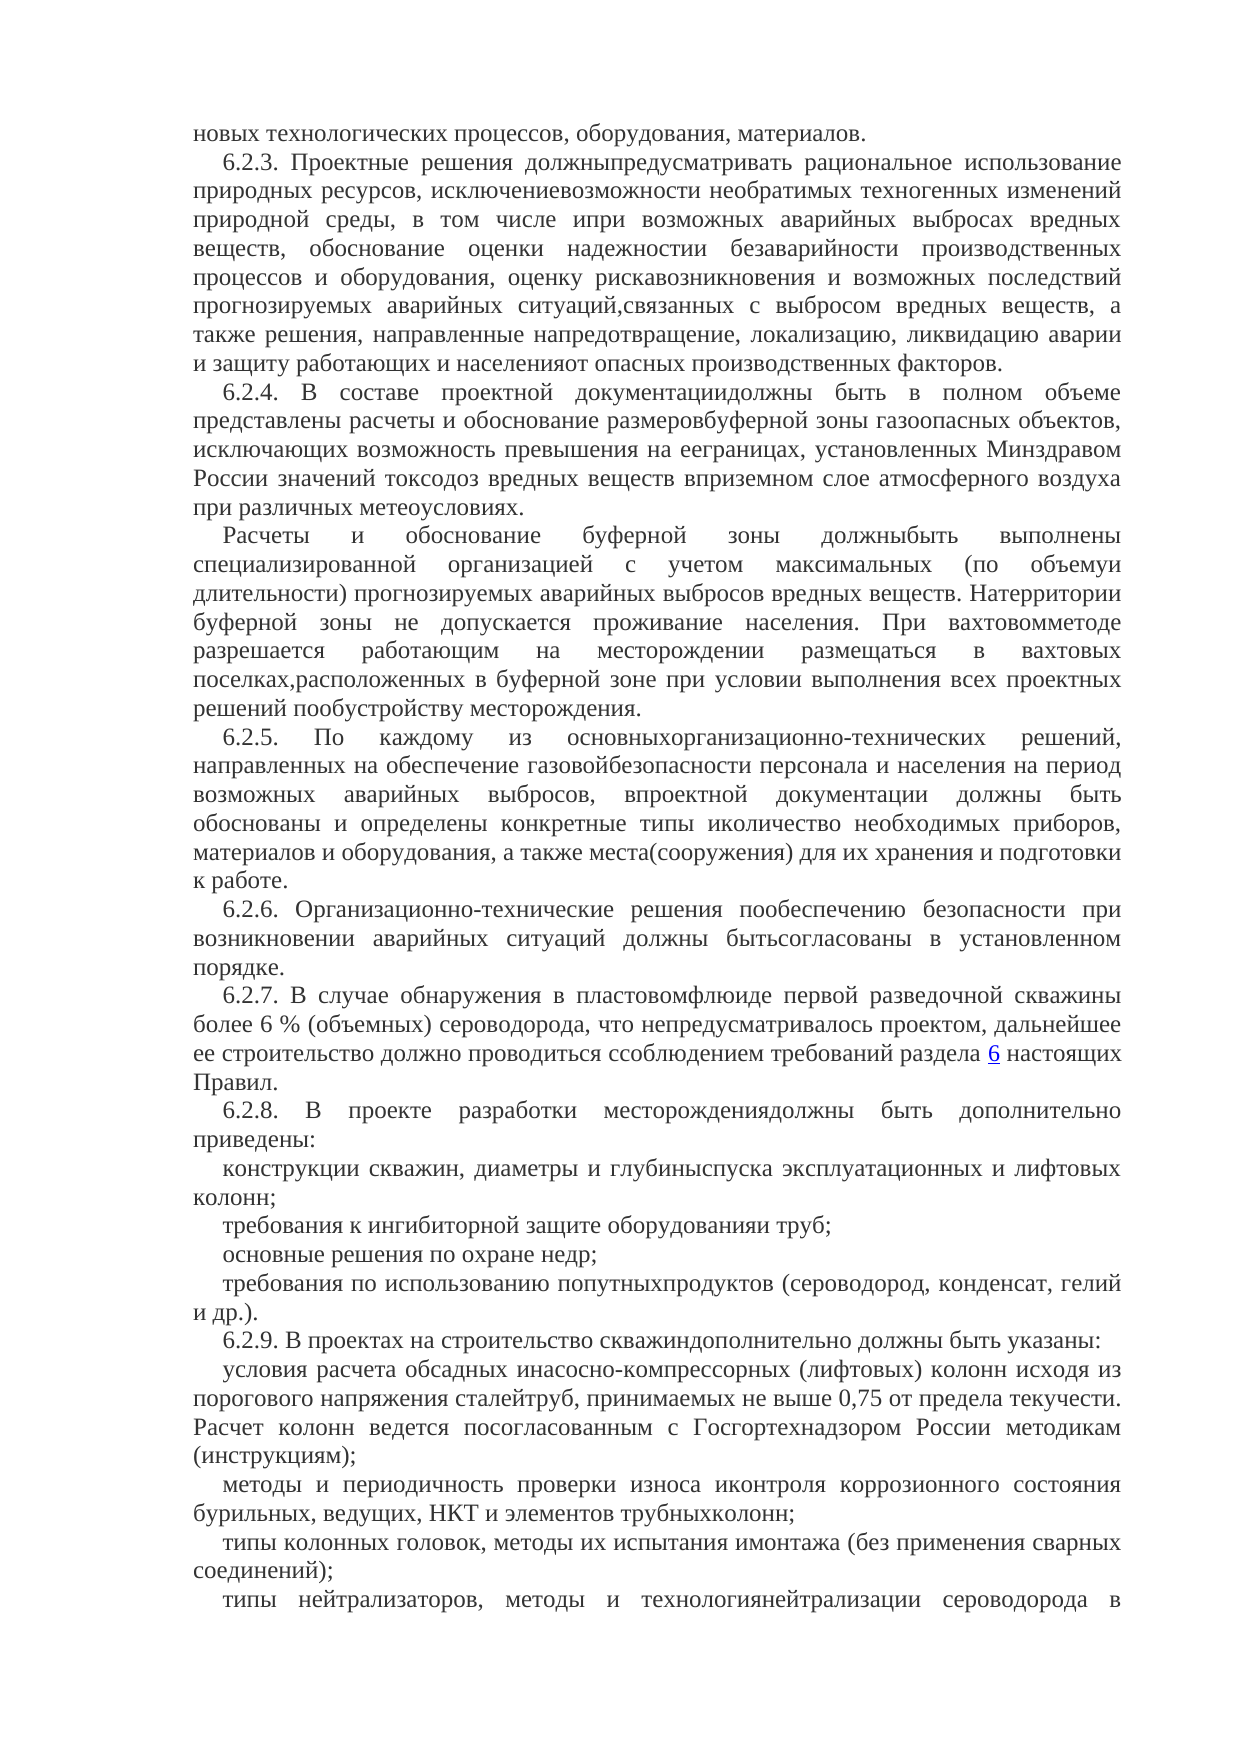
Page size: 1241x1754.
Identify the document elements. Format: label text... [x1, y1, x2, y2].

text требования к ингибиторной защите оборудованияи труб; [193, 1211, 1122, 1239]
text 6.2.8. В проекте разработки месторождениядолжны быть дополнительно приведены: [193, 1096, 1122, 1153]
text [193, 1584, 1122, 1613]
text 6.2.9. В проектах на строительство скважиндополнительно должны быть указаны: [193, 1326, 1122, 1354]
text 6.2.6. Организационно-технические решения пообеспечению безопасности при возникновении аварийных ситуаций должны бытьсогласованы в установленном порядке. [193, 894, 1122, 981]
text основные решения по охране недр; [193, 1239, 1122, 1268]
text требования по использованию попутныхпродуктов (сероводород, конденсат, гелий и др.). [193, 1268, 1122, 1326]
text 6.2.4. В составе проектной документациидолжны быть в полном объеме представлены расчеты и обоснование размеровбуферной зоны газоопасных объектов, исключающих возможность превышения на ееграницах, установленных Минздравом России значений токсодоз вредных веществ вприземном слое атмосферного воздуха при различных метеоусловиях. [193, 377, 1122, 521]
text 6.2.5. По каждому из основныхорганизационно-технических решений, направленных на обеспечение газовойбезопасности персонала и населения на период возможных аварийных выбросов, впроектной документации должны быть обоснованы и определены конкретные типы иколичество необходимых приборов, материалов и оборудования, а также места(сооружения) для их хранения и подготовки к работе. [193, 722, 1122, 894]
text условия расчета обсадных инасосно-компрессорных (лифтовых) колонн исходя из порогового напряжения сталейтруб, принимаемых не выше 0,75 от предела текучести. Расчет колонн ведется посогласованным с Госгортехнадзором России методикам (инструкциям); [193, 1354, 1122, 1469]
text конструкции скважин, диаметры и глубиныспуска эксплуатационных и лифтовых колонн; [193, 1153, 1122, 1211]
text 6.2.7. В случае обнаружения в пластовомфлюиде первой разведочной скважины более 6 % (объемных) сероводорода, что непредусматривалось проектом, дальнейшее ее строительство должно проводиться ссоблюдением требований раздела 6 настоящих Правил. [193, 981, 1122, 1096]
text типы колонных головок, методы их испытания имонтажа (без применения сварных соединений); [193, 1527, 1122, 1584]
text 6.2.3. Проектные решения должныпредусматривать рациональное использование природных ресурсов, исключениевозможности необратимых техногенных изменений природной среды, в том числе ипри возможных аварийных выбросах вредных веществ, обоснование оценки надежностии безаварийности производственных процессов и оборудования, оценку рискавозникновения и возможных последствий прогнозируемых аварийных ситуаций,связанных с выбросом вредных веществ, а также решения, направленные напредотвращение, локализацию, ликвидацию аварии и защиту работающих и населенияот опасных производственных факторов. [193, 147, 1122, 377]
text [193, 118, 1122, 147]
text Расчеты и обоснование буферной зоны должныбыть выполнены специализированной организацией с учетом максимальных (по объемуи длительности) прогнозируемых аварийных выбросов вредных веществ. Натерритории буферной зоны не допускается проживание населения. При вахтовомметоде разрешается работающим на месторождении размещаться в вахтовых поселках,расположенных в буферной зоне при условии выполнения всех проектных решений пообустройству месторождения. [193, 521, 1122, 722]
text методы и периодичность проверки износа иконтроля коррозионного состояния бурильных, ведущих, НКТ и элементов трубныхколонн; [193, 1469, 1122, 1527]
